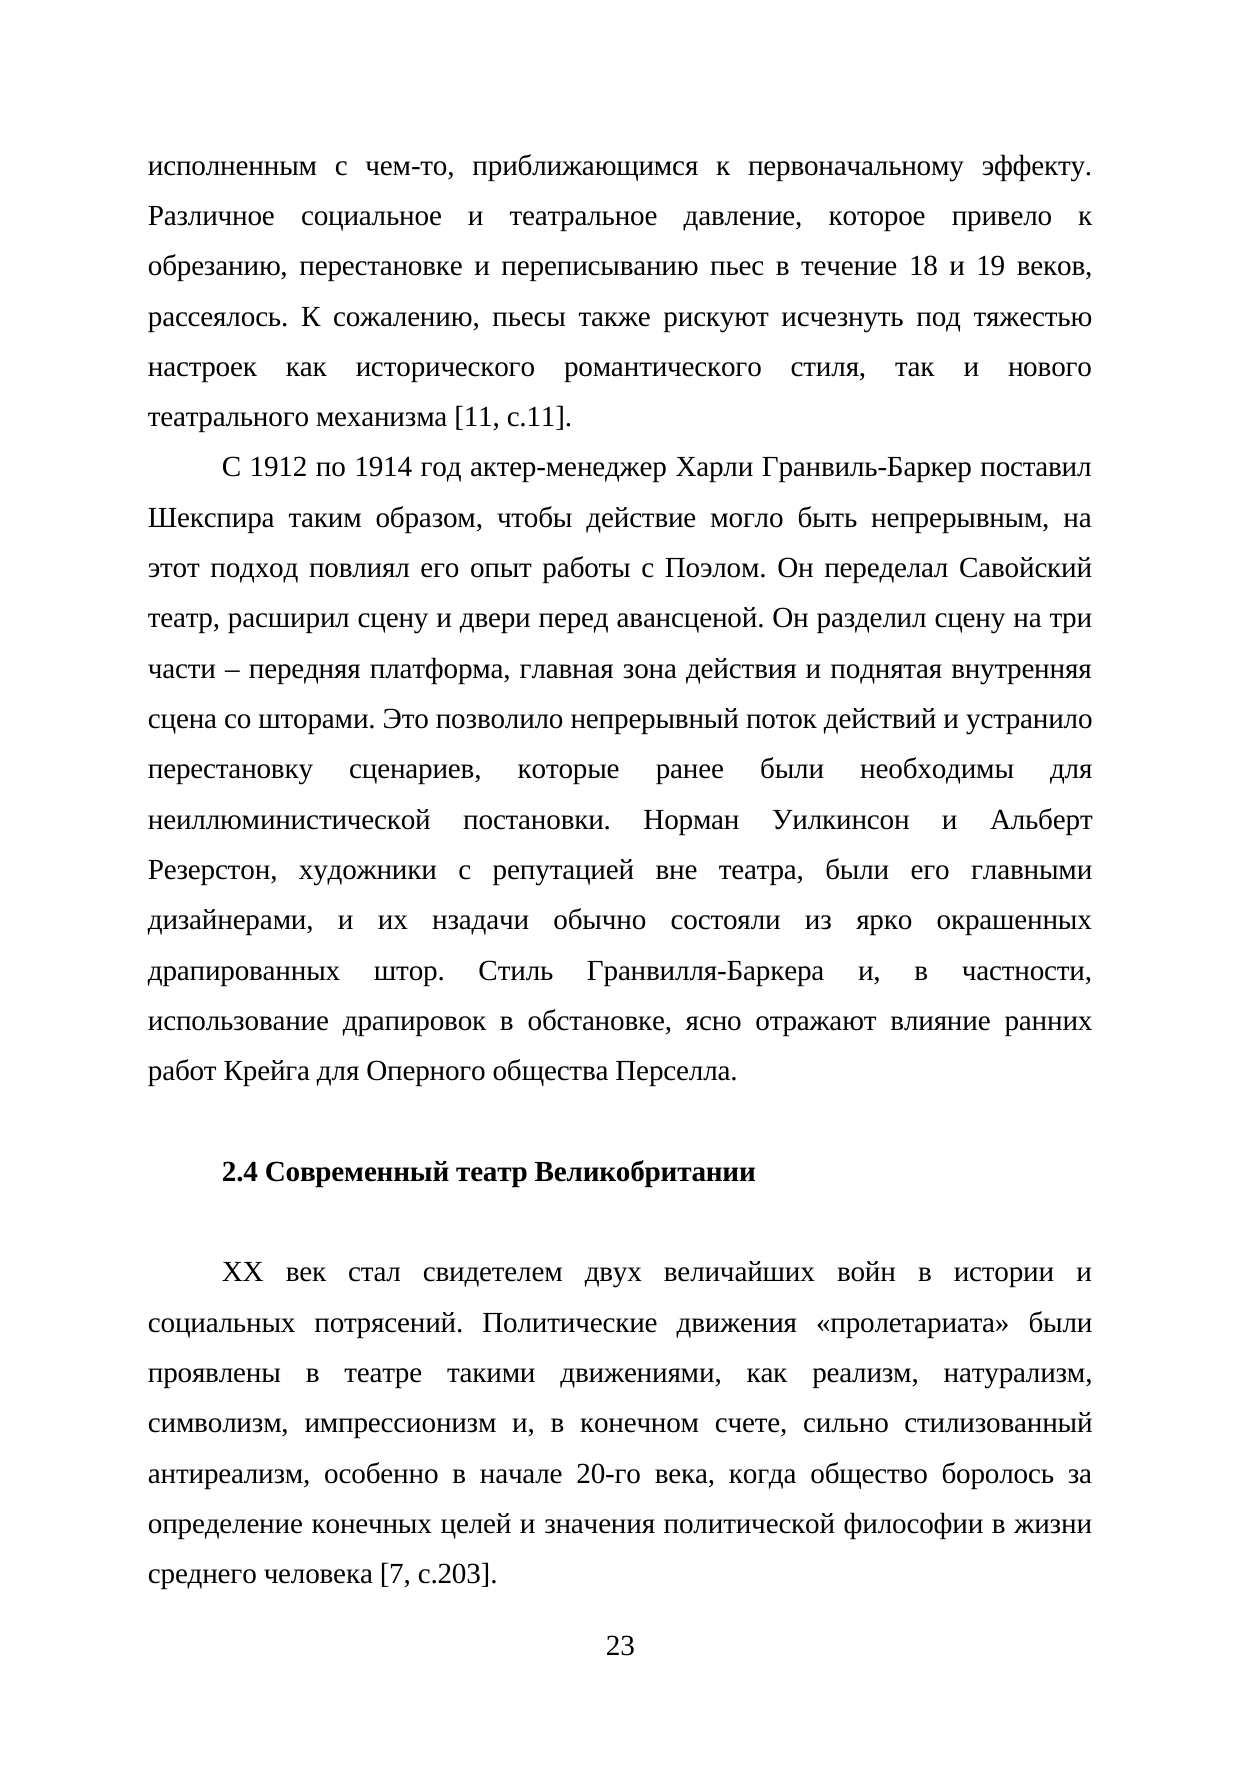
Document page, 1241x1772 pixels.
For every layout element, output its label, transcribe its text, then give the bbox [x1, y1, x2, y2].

text С 1912 по 1914 год актер-менеджер Харли Гранвиль-Баркер поставил Шекспира таким образом, чтобы действие могло быть непрерывным, на этот подход повлиял его опыт работы с Поэлом. Он переделал Савойский театр, расширил сцену и двери перед авансценой. Он разделил сцену на три части – передняя платформа, главная зона действия и поднятая внутренняя сцена со шторами. Это позволило непрерывный поток действий и устранило перестановку сценариев, которые ранее были необходимы для неиллюминистической постановки. Норман Уилкинсон и Альберт Резерстон, художники с репутацией вне театра, были его главными дизайнерами, и их нзадачи обычно состояли из ярко окрашенных драпированных штор. Стиль Гранвилля-Баркера и, в частности, использование драпировок в обстановке, ясно отражают влияние ранних работ Крейга для Оперного общества Перселла. [148, 449, 1092, 1087]
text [148, 148, 1092, 433]
text ХХ век стал свидетелем двух величайших войн в истории и социальных потрясений. Политические движения «пролетариата» были проявлены в театре такими движениями, как реализм, натурализм, символизм, импрессионизм и, в конечном счете, сильно стилизованный антиреализм, особенно в начале 20-го века, когда общество боролось за определение конечных целей и значения политической философии в жизни среднего человека [7, с.203]. [148, 1254, 1092, 1590]
text 2.4 Современный театр Великобритании [148, 1154, 1092, 1187]
